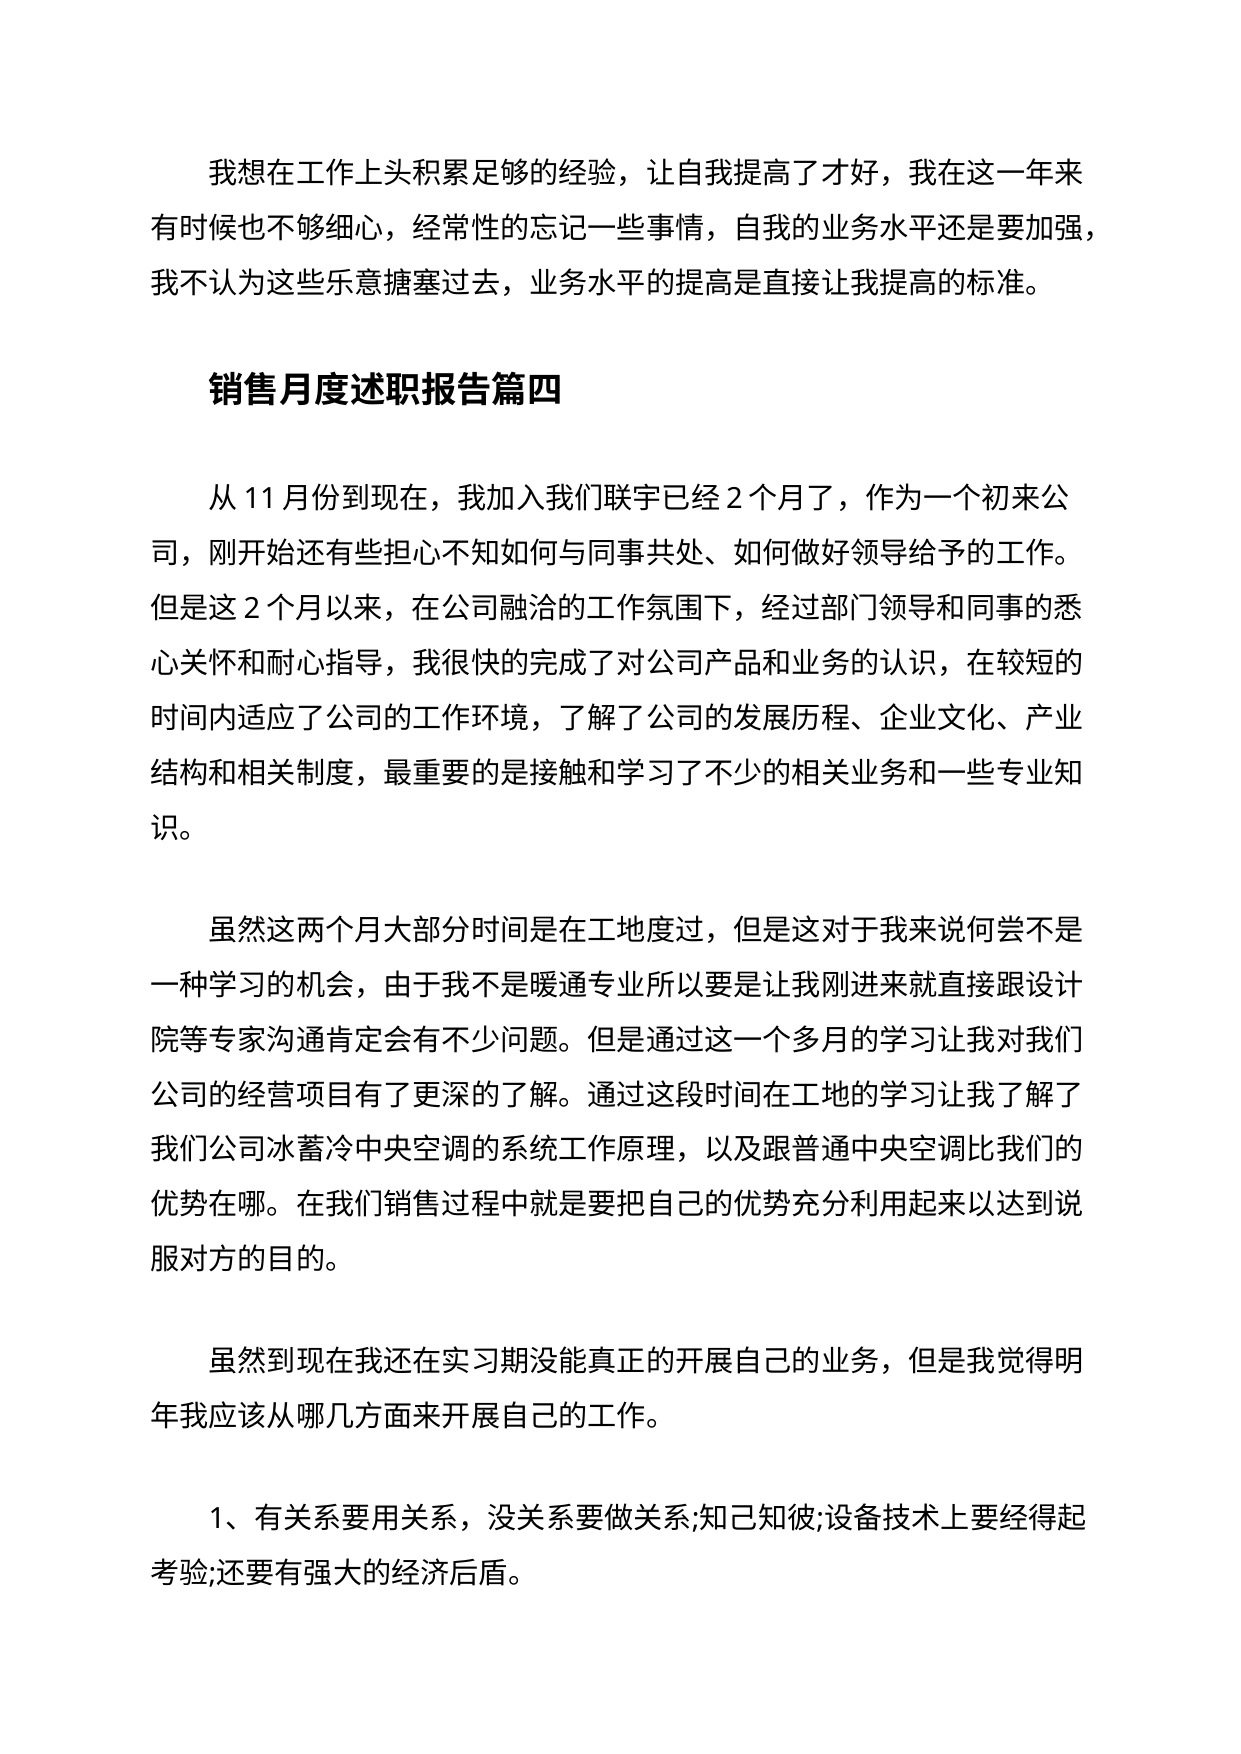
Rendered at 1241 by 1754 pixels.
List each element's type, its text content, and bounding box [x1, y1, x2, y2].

text 虽然到现在我还在实习期没能真正的开展自己的业务，但是我觉得明年我应该从哪几方面来开展自己的工作。 [150, 1337, 1090, 1435]
text 销售月度述职报告篇四 [150, 362, 1090, 413]
text 虽然这两个月大部分时间是在工地度过，但是这对于我来说何尝不是一种学习的机会，由于我不是暖通专业所以要是让我刚进来就直接跟设计院等专家沟通肯定会有不少问题。但是通过这一个多月的学习让我对我们公司的经营项目有了更深的了解。通过这段时间在工地的学习让我了解了我们公司冰蓄冷中央空调的系统工作原理，以及跟普通中央空调比我们的优势在哪。在我们销售过程中就是要把自己的优势充分利用起来以达到说服对方的目的。 [150, 906, 1090, 1278]
text 从11月份到现在，我加入我们联宇已经2个月了，作为一个初来公司，刚开始还有些担心不知如何与同事共处、如何做好领导给予的工作。但是这2个月以来，在公司融洽的工作氛围下，经过部门领导和同事的悉心关怀和耐心指导，我很快的完成了对公司产品和业务的认识，在较短的时间内适应了公司的工作环境，了解了公司的发展历程、企业文化、产业结构和相关制度，最重要的是接触和学习了不少的相关业务和一些专业知识。 [150, 475, 1090, 847]
text 1、有关系要用关系，没关系要做关系;知己知彼;设备技术上要经得起考验;还要有强大的经济后盾。 [150, 1494, 1090, 1592]
text 我想在工作上头积累足够的经验，让自我提高了才好，我在这一年来有时候也不够细心，经常性的忘记一些事情，自我的业务水平还是要加强，我不认为这些乐意搪塞过去，业务水平的提高是直接让我提高的标准。 [150, 150, 1090, 302]
